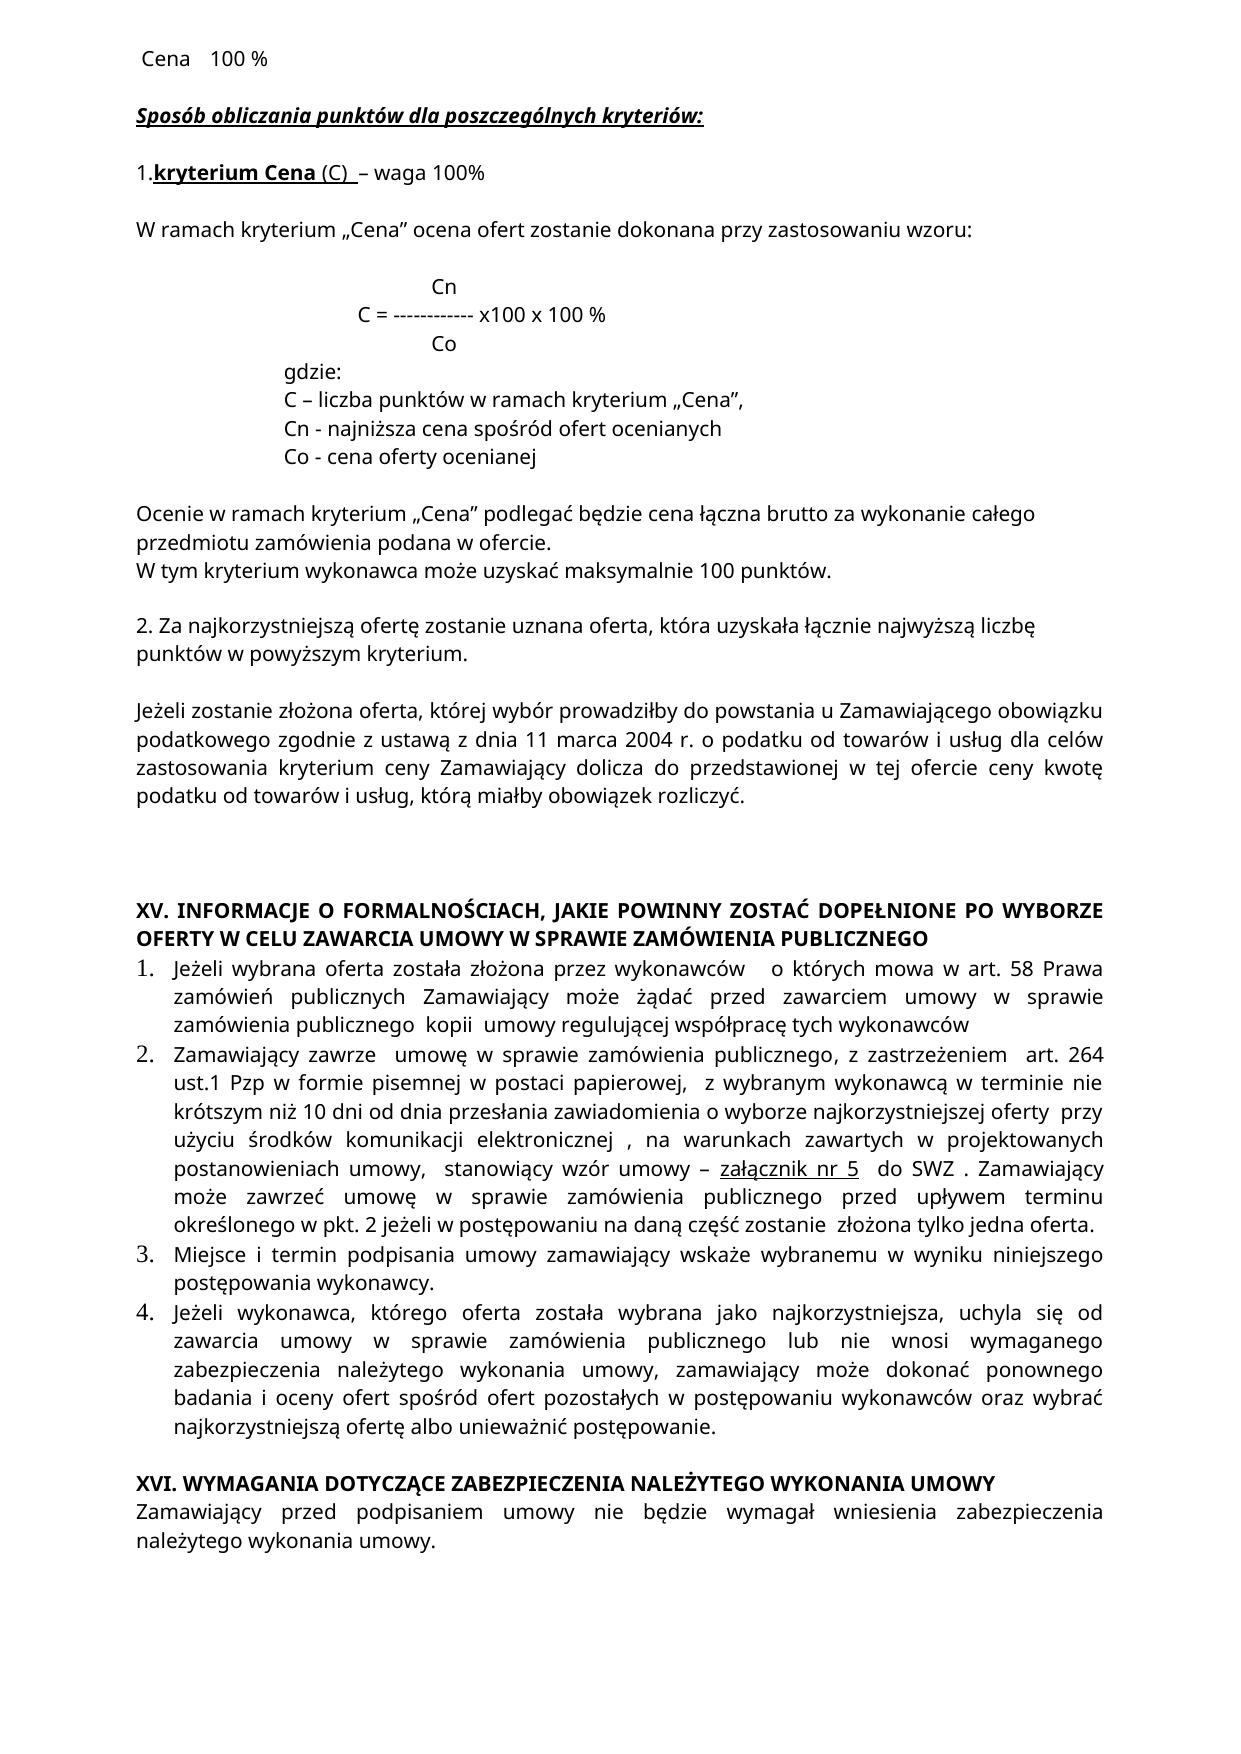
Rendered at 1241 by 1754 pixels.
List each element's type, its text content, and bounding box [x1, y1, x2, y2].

text Zamawiający przed podpisaniem umowy nie będzie wymagał wniesienia zabezpieczenia należytego wykonania umowy. [136, 1497, 1104, 1554]
list Miejsce i termin podpisania umowy zamawiający wskaże wybranemu w wyniku niniejszego postępowania wykonawcy. [136, 1239, 1104, 1297]
text Co [357, 329, 1104, 357]
text Cena 100 % [136, 44, 1104, 73]
text Cn - najniższa cena spośród ofert ocenianych [283, 414, 1104, 442]
text XV. INFORMACJE O FORMALNOŚCIACH, JAKIE POWINNY ZOSTAĆ DOPEŁNIONE PO WYBORZE OFERTY W CELU ZAWARCIA UMOWY W SPRAWIE ZAMÓWIENIA PUBLICZNEGO [136, 896, 1104, 953]
text 2. Za najkorzystniejszą ofertę zostanie uznana oferta, która uzyskała łącznie najwyższą liczbę [136, 611, 1104, 639]
text Jeżeli zostanie złożona oferta, której wybór prowadziłby do powstania u Zamawiającego obowiązku podatkowego zgodnie z ustawą z dnia 11 marca 2004 r. o podatku od towarów i usług dla celów zastosowania kryterium ceny Zamawiający dolicza do przedstawionej w tej ofercie ceny kwotę podatku od towarów i usług, którą miałby obowiązek rozliczyć. [136, 696, 1104, 810]
list Zamawiający zawrze umowę w sprawie zamówienia publicznego, z zastrzeżeniem art. 264 ust.1 Pzp w formie pisemnej w postaci papierowej, z wybranym wykonawcą w terminie nie krótszym niż 10 dni od dnia przesłania zawiadomienia o wyborze najkorzystniejszej oferty przy użyciu środków komunikacji elektronicznej , na warunkach zawartych w projektowanych postanowieniach umowy, stanowiący wzór umowy – załącznik nr 5 do SWZ . Zamawiający może zawrzeć umowę w sprawie zamówienia publicznego przed upływem terminu określonego w pkt. 2 jeżeli w postępowaniu na daną część zostanie złożona tylko jedna oferta. [136, 1039, 1104, 1239]
text XVI. WYMAGANIA DOTYCZĄCE ZABEZPIECZENIA NALEŻYTEGO WYKONANIA UMOWY [136, 1469, 1104, 1497]
text C – liczba punktów w ramach kryterium „Cena”, [283, 386, 1104, 414]
list Jeżeli wykonawca, którego oferta została wybrana jako najkorzystniejsza, uchyla się od zawarcia umowy w sprawie zamówienia publicznego lub nie wnosi wymaganego zabezpieczenia należytego wykonania umowy, zamawiający może dokonać ponownego badania i oceny ofert spośród ofert pozostałych w postępowaniu wykonawców oraz wybrać najkorzystniejszą ofertę albo unieważnić postępowanie. [136, 1297, 1104, 1440]
text Sposób obliczania punktów dla poszczególnych kryteriów: [136, 101, 1104, 130]
text W ramach kryterium „Cena” ocena ofert zostanie dokonana przy zastosowaniu wzoru: [136, 215, 1104, 243]
text Co - cena oferty ocenianej [283, 442, 1104, 471]
text W tym kryterium wykonawca może uzyskać maksymalnie 100 punktów. [136, 556, 1104, 585]
text Cn [357, 272, 1104, 300]
text C = ------------ x100 x 100 % [283, 300, 1104, 329]
text punktów w powyższym kryterium. [136, 639, 1104, 668]
list Jeżeli wybrana oferta została złożona przez wykonawców o których mowa w art. 58 Prawa zamówień publicznych Zamawiający może żądać przed zawarciem umowy w sprawie zamówienia publicznego kopii umowy regulującej współpracę tych wykonawców [136, 953, 1104, 1039]
text gdzie: [283, 357, 1104, 386]
text Ocenie w ramach kryterium „Cena” podlegać będzie cena łączna brutto za wykonanie całego przedmiotu zamówienia podana w ofercie. [136, 499, 1104, 556]
text 1.kryterium Cena (C) – waga 100% [136, 158, 1104, 187]
